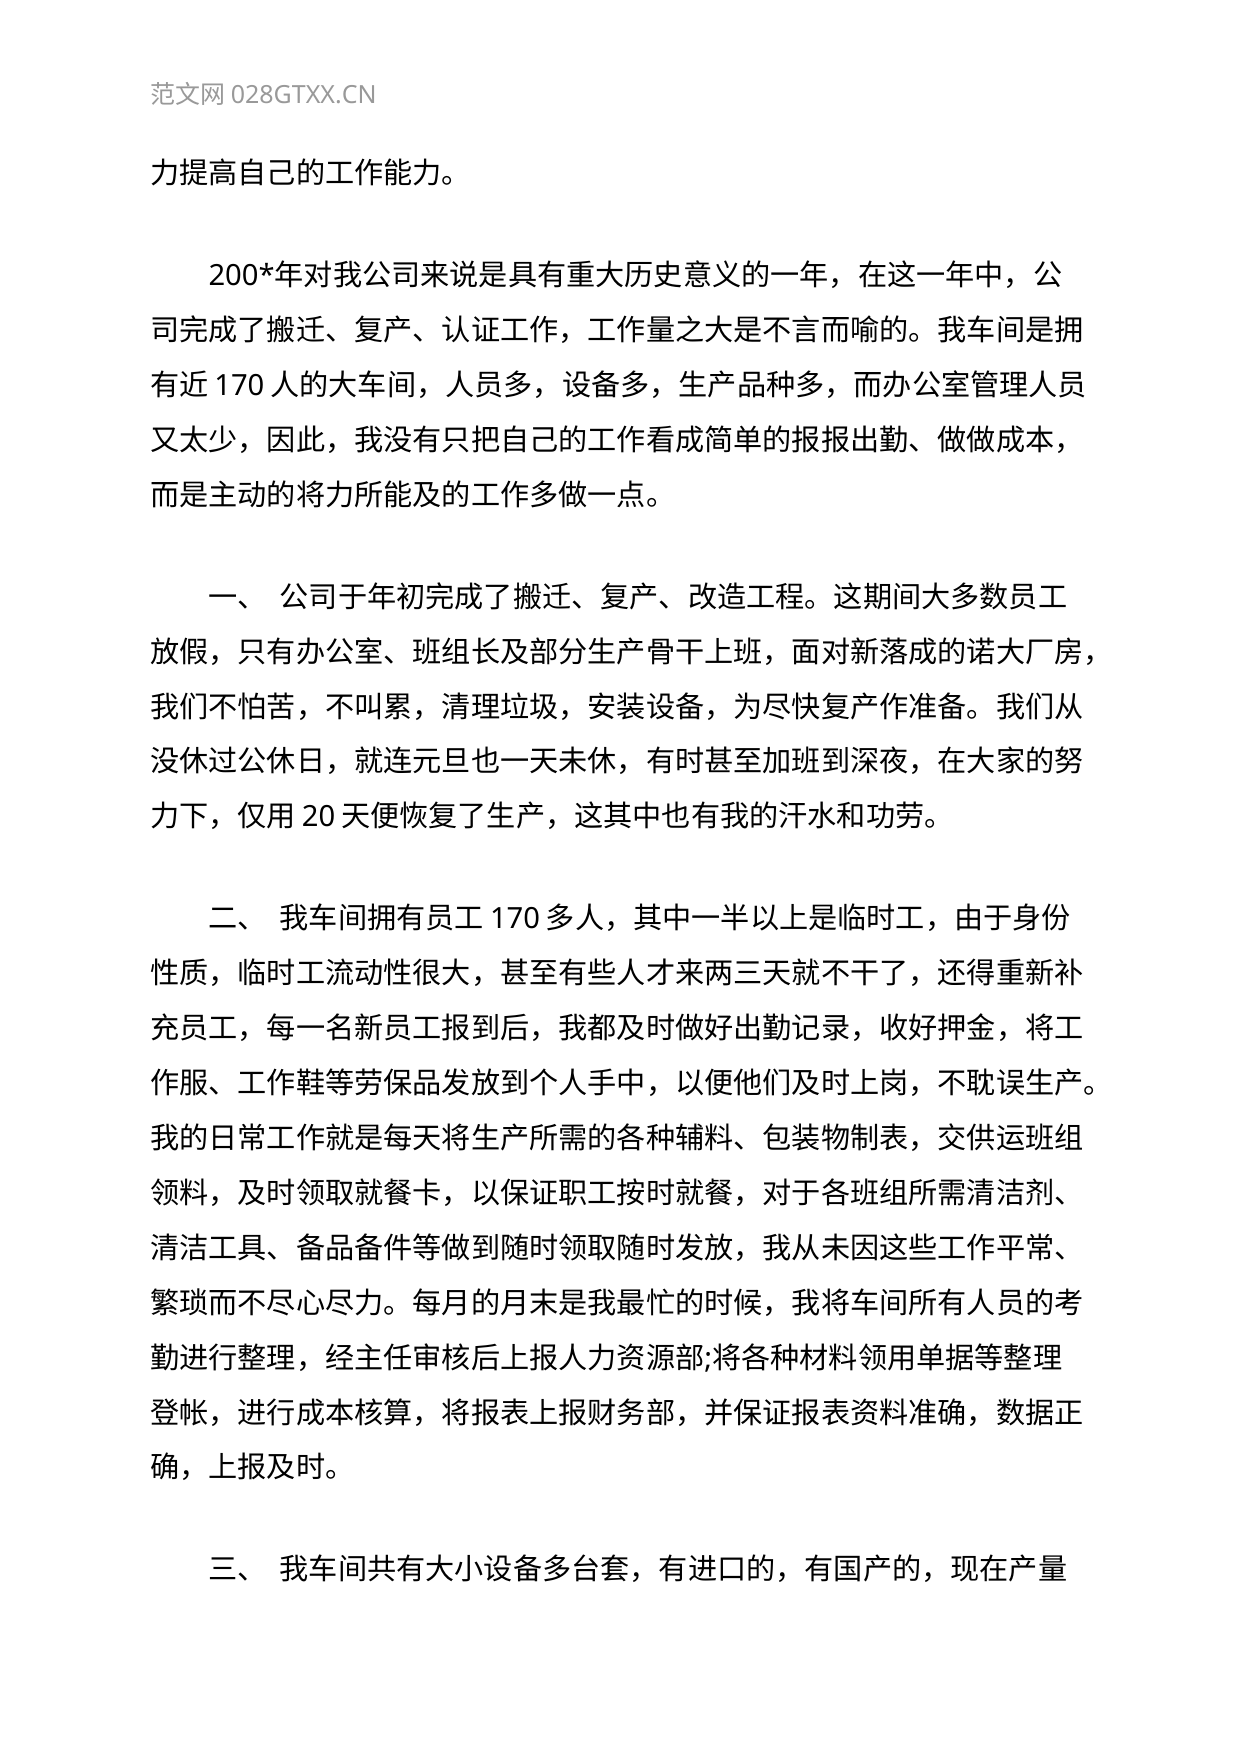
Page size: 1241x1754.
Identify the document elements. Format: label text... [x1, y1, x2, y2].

text 一、 公司于年初完成了搬迁、复产、改造工程。这期间大多数员工放假，只有办公室、班组长及部分生产骨干上班，面对新落成的诺大厂房，我们不怕苦，不叫累，清理垃圾，安装设备，为尽快复产作准备。我们从没休过公休日，就连元旦也一天未休，有时甚至加班到深夜，在大家的努力下，仅用20天便恢复了生产，这其中也有我的汗水和功劳。 [150, 573, 1090, 835]
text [150, 150, 1090, 192]
text 200*年对我公司来说是具有重大历史意义的一年，在这一年中，公司完成了搬迁、复产、认证工作，工作量之大是不言而喻的。我车间是拥有近170人的大车间，人员多，设备多，生产品种多，而办公室管理人员又太少，因此，我没有只把自己的工作看成简单的报报出勤、做做成本，而是主动的将力所能及的工作多做一点。 [150, 252, 1090, 514]
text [150, 1546, 1090, 1588]
text 二、 我车间拥有员工170多人，其中一半以上是临时工，由于身份性质，临时工流动性很大，甚至有些人才来两三天就不干了，还得重新补充员工，每一名新员工报到后，我都及时做好出勤记录，收好押金，将工作服、工作鞋等劳保品发放到个人手中，以便他们及时上岗，不耽误生产。我的日常工作就是每天将生产所需的各种辅料、包装物制表，交供运班组领料，及时领取就餐卡，以保证职工按时就餐，对于各班组所需清洁剂、清洁工具、备品备件等做到随时领取随时发放，我从未因这些工作平常、繁琐而不尽心尽力。每月的月末是我最忙的时候，我将车间所有人员的考勤进行整理，经主任审核后上报人力资源部;将各种材料领用单据等整理登帐，进行成本核算，将报表上报财务部，并保证报表资料准确，数据正确，上报及时。 [150, 895, 1090, 1486]
